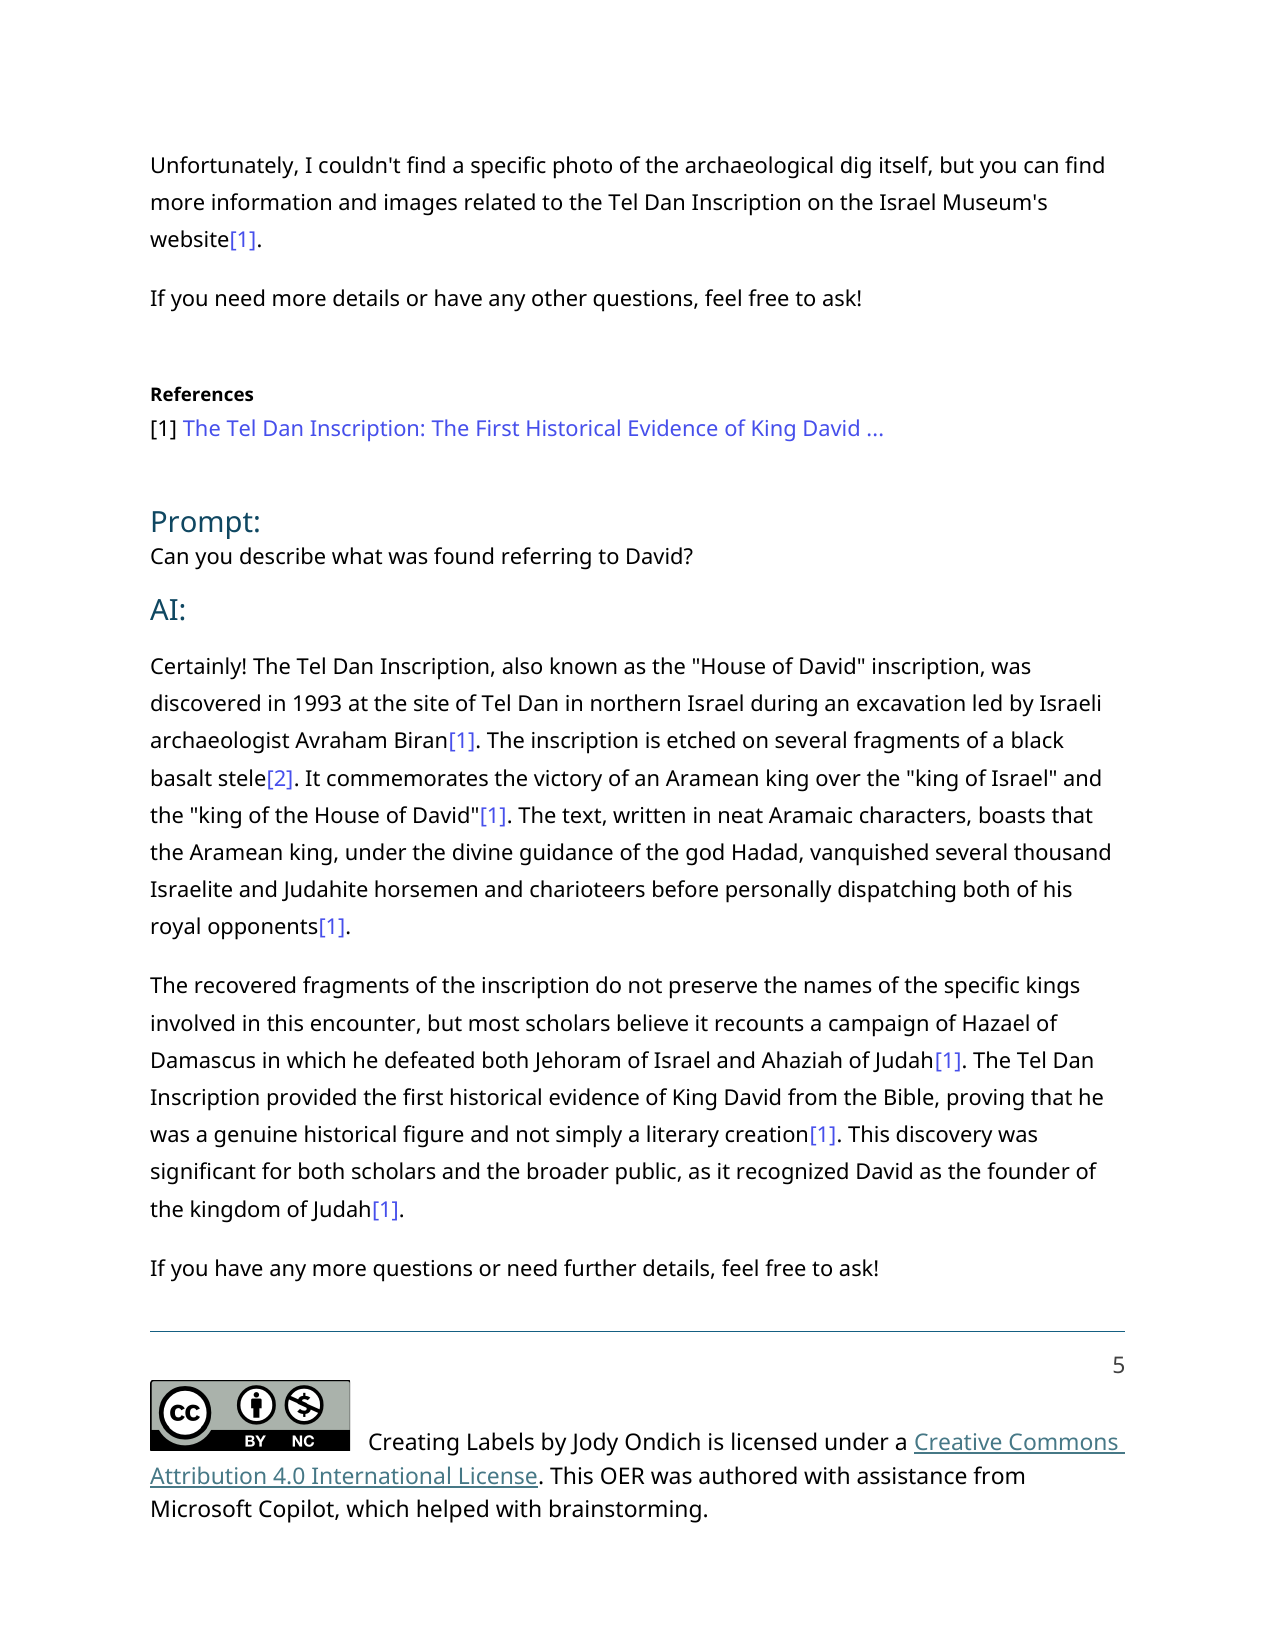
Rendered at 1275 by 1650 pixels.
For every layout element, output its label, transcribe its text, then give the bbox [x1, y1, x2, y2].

text The recovered fragments of the inscription do not preserve the names of the specific kings involved in this encounter, but most scholars believe it recounts a campaign of Hazael of Damascus in which he defeated both Jehoram of Israel and Ahaziah of Judah[1]. The Tel Dan Inscription provided the first historical evidence of King David from the Bible, proving that he was a genuine historical figure and not simply a literary creation[1]. This discovery was significant for both scholars and the broader public, as it recognized David as the founder of the kingdom of Judah[1]. [150, 970, 1125, 1223]
text [1] The Tel Dan Inscription: The First Historical Evidence of King David ... [150, 413, 1125, 443]
text Can you describe what was found referring to David? [150, 541, 1125, 571]
text Certainly! The Tel Dan Inscription, also known as the "House of David" inscription, was discovered in 1993 at the site of Tel Dan in northern Israel during an excavation led by Israeli archaeologist Avraham Biran[1]. The inscription is etched on several fragments of a black basalt stele[2]. It commemorates the victory of an Aramean king over the "king of Israel" and the "king of the House of David"[1]. The text, written in neat Aramaic characters, boasts that the Aramean king, under the divine guidance of the god Hadad, vanquished several thousand Israelite and Judahite horsemen and charioteers before personally dispatching both of his royal opponents[1]. [150, 651, 1125, 941]
subtitle Prompt: [150, 501, 1125, 541]
picture [150, 1380, 350, 1451]
text References [150, 382, 1125, 407]
text If you have any more questions or need further details, feel free to ask! [150, 1253, 1125, 1282]
subtitle AI: [150, 589, 1125, 629]
text If you need more details or have any other questions, feel free to ask! [150, 283, 1125, 313]
